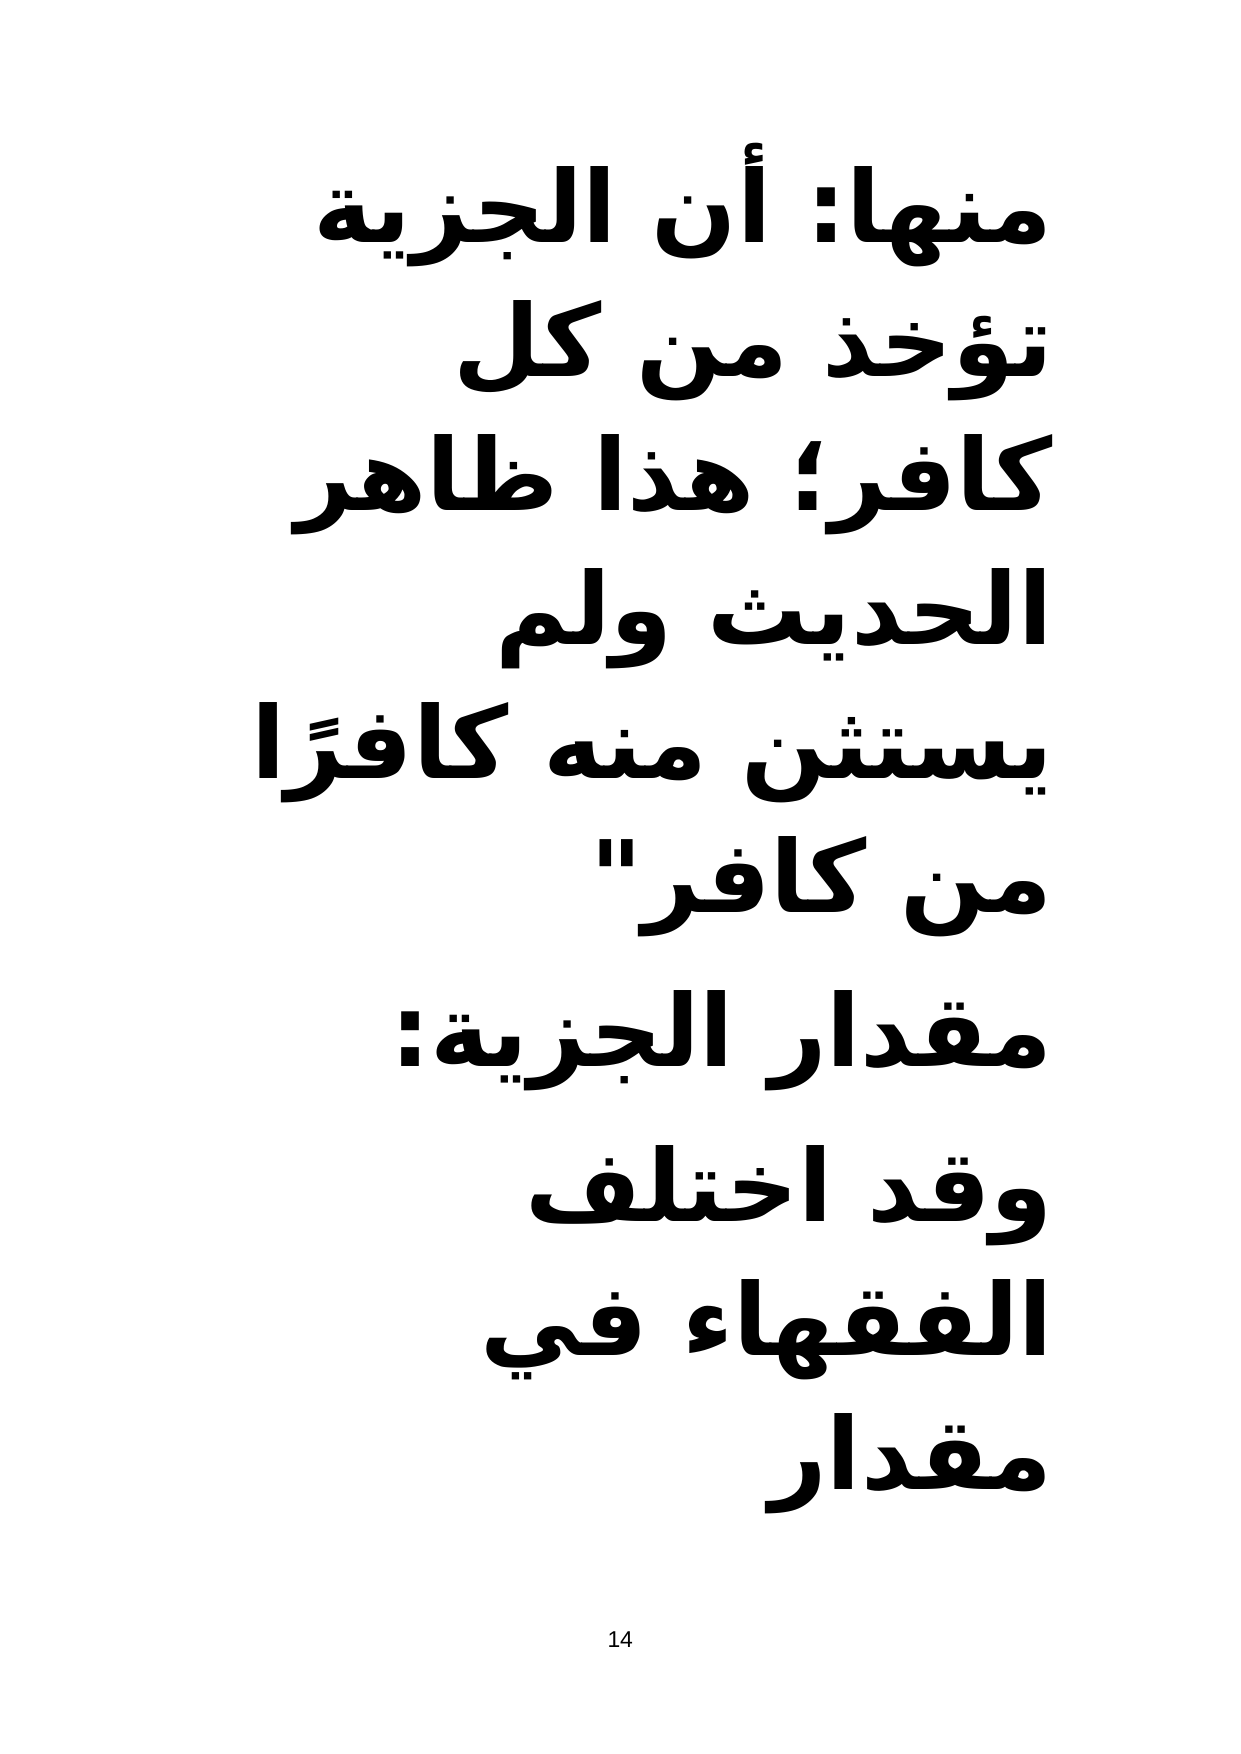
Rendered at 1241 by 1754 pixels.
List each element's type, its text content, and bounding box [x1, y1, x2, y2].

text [187, 150, 1053, 936]
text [187, 1129, 1053, 1513]
text مقدار الجزية: [187, 974, 1053, 1090]
